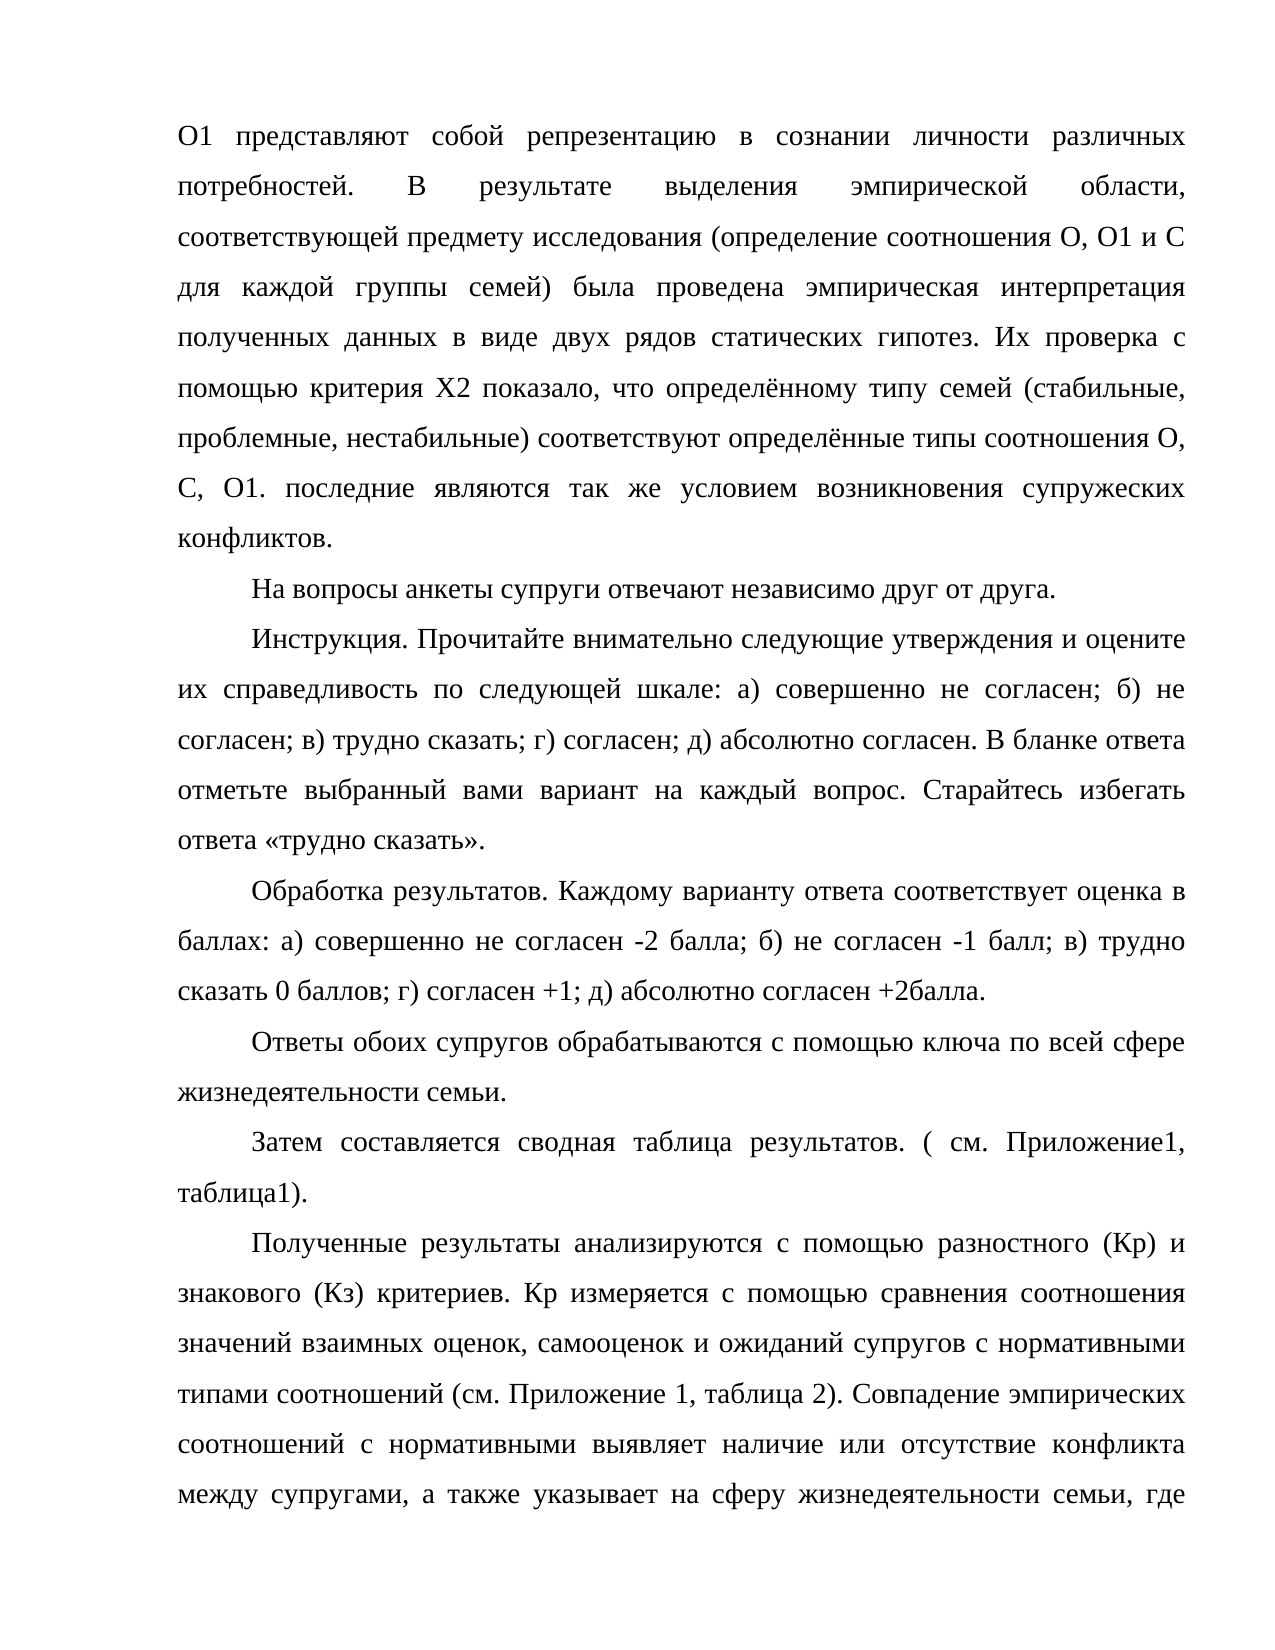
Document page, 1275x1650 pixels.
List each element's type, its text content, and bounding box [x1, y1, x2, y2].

text На вопросы анкеты супруги отвечают независимо друг от друга. [177, 571, 1186, 604]
text Обработка результатов. Каждому варианту ответа соответствует оценка в баллах: а) совершенно не согласен -2 балла; б) не согласен -1 балл; в) трудно сказать 0 баллов; г) согласен +1; д) абсолютно согласен +2балла. [177, 873, 1186, 1007]
text Ответы обоих супругов обрабатываются с помощью ключа по всей сфере жизнедеятельности семьи. [177, 1024, 1186, 1108]
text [177, 118, 1186, 554]
text Инструкция. Прочитайте внимательно следующие утверждения и оцените их справедливость по следующей шкале: а) совершенно не согласен; б) не согласен; в) трудно сказать; г) согласен; д) абсолютно согласен. В бланке ответа отметьте выбранный вами вариант на каждый вопрос. Старайтесь избегать ответа «трудно сказать». [177, 621, 1186, 856]
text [177, 1225, 1186, 1510]
text Затем составляется сводная таблица результатов. ( см. Приложение1, таблица1). [177, 1124, 1186, 1208]
